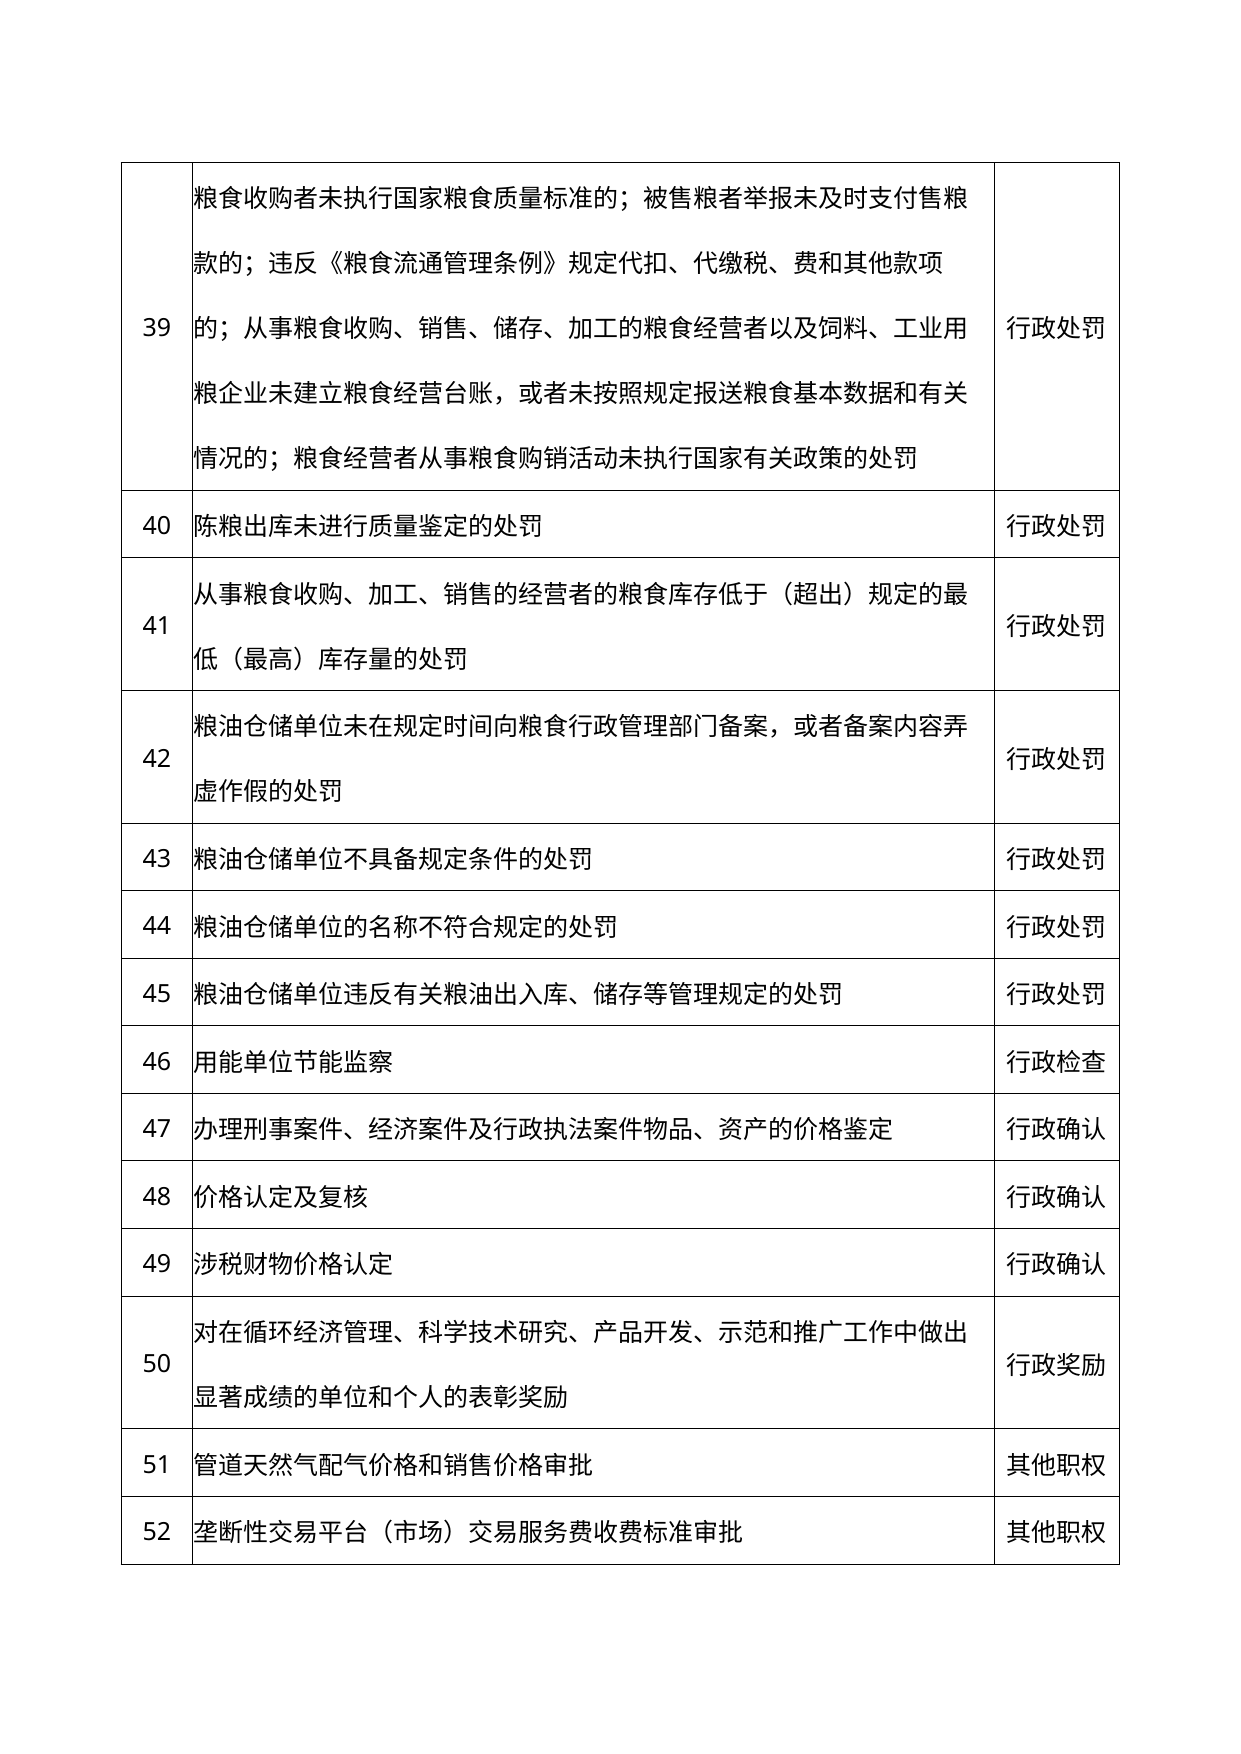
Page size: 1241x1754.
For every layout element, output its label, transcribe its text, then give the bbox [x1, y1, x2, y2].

table_cell 51 [122, 1429, 192, 1496]
table_cell 行政确认 [995, 1229, 1119, 1296]
table_cell 43 [122, 824, 192, 890]
table_cell 46 [122, 1026, 192, 1093]
table_cell 行政奖励 [995, 1297, 1119, 1428]
table_cell 陈粮出库未进行质量鉴定的处罚 [193, 491, 994, 557]
table_cell 行政处罚 [995, 691, 1119, 822]
table_cell 粮油仓储单位不具备规定条件的处罚 [193, 824, 994, 890]
table_cell 涉税财物价格认定 [193, 1229, 994, 1296]
table_cell 粮油仓储单位的名称不符合规定的处罚 [193, 891, 994, 958]
table_cell 42 [122, 691, 192, 822]
table_cell 其他职权 [995, 1497, 1119, 1563]
table_cell 粮油仓储单位未在规定时间向粮食行政管理部门备案，或者备案内容弄虚作假的处罚 [193, 691, 994, 822]
table_cell 管道天然气配气价格和销售价格审批 [193, 1429, 994, 1496]
table_cell 其他职权 [995, 1429, 1119, 1496]
table_cell 行政处罚 [995, 558, 1119, 690]
table_cell 52 [122, 1497, 192, 1563]
table_cell 41 [122, 558, 192, 690]
table_cell 行政检查 [995, 1026, 1119, 1093]
table_cell 50 [122, 1297, 192, 1428]
table_cell 47 [122, 1094, 192, 1160]
table_cell 用能单位节能监察 [193, 1026, 994, 1093]
table_cell 办理刑事案件、经济案件及行政执法案件物品、资产的价格鉴定 [193, 1094, 994, 1160]
table_cell 粮食收购者未执行国家粮食质量标准的；被售粮者举报未及时支付售粮款的；违反《粮食流通管理条例》规定代扣、代缴税、费和其他款项的；从事粮食收购、销售、储存、加工的粮食经营者以及饲料、工业用粮企业未建立粮食经营台账，或者未按照规定报送粮食基本数据和有关情况的；粮食经营者从事粮食购销活动未执行国家有关政策的处罚 [193, 163, 994, 489]
table_cell 行政确认 [995, 1094, 1119, 1160]
table_cell 行政确认 [995, 1161, 1119, 1228]
table_cell 48 [122, 1161, 192, 1228]
table_cell 行政处罚 [995, 824, 1119, 890]
table_cell 从事粮食收购、加工、销售的经营者的粮食库存低于（超出）规定的最低（最高）库存量的处罚 [193, 558, 994, 690]
table_cell 价格认定及复核 [193, 1161, 994, 1228]
table_cell 行政处罚 [995, 163, 1119, 489]
table_cell 行政处罚 [995, 891, 1119, 958]
table_cell 对在循环经济管理、科学技术研究、产品开发、示范和推广工作中做出显著成绩的单位和个人的表彰奖励 [193, 1297, 994, 1428]
table_cell 39 [122, 163, 192, 489]
table_cell 44 [122, 891, 192, 958]
table_cell 45 [122, 959, 192, 1025]
table_cell 垄断性交易平台（市场）交易服务费收费标准审批 [193, 1497, 994, 1563]
table_cell 行政处罚 [995, 959, 1119, 1025]
table_cell 行政处罚 [995, 491, 1119, 557]
table_cell 粮油仓储单位违反有关粮油出入库、储存等管理规定的处罚 [193, 959, 994, 1025]
table_cell 49 [122, 1229, 192, 1296]
table_cell 40 [122, 491, 192, 557]
